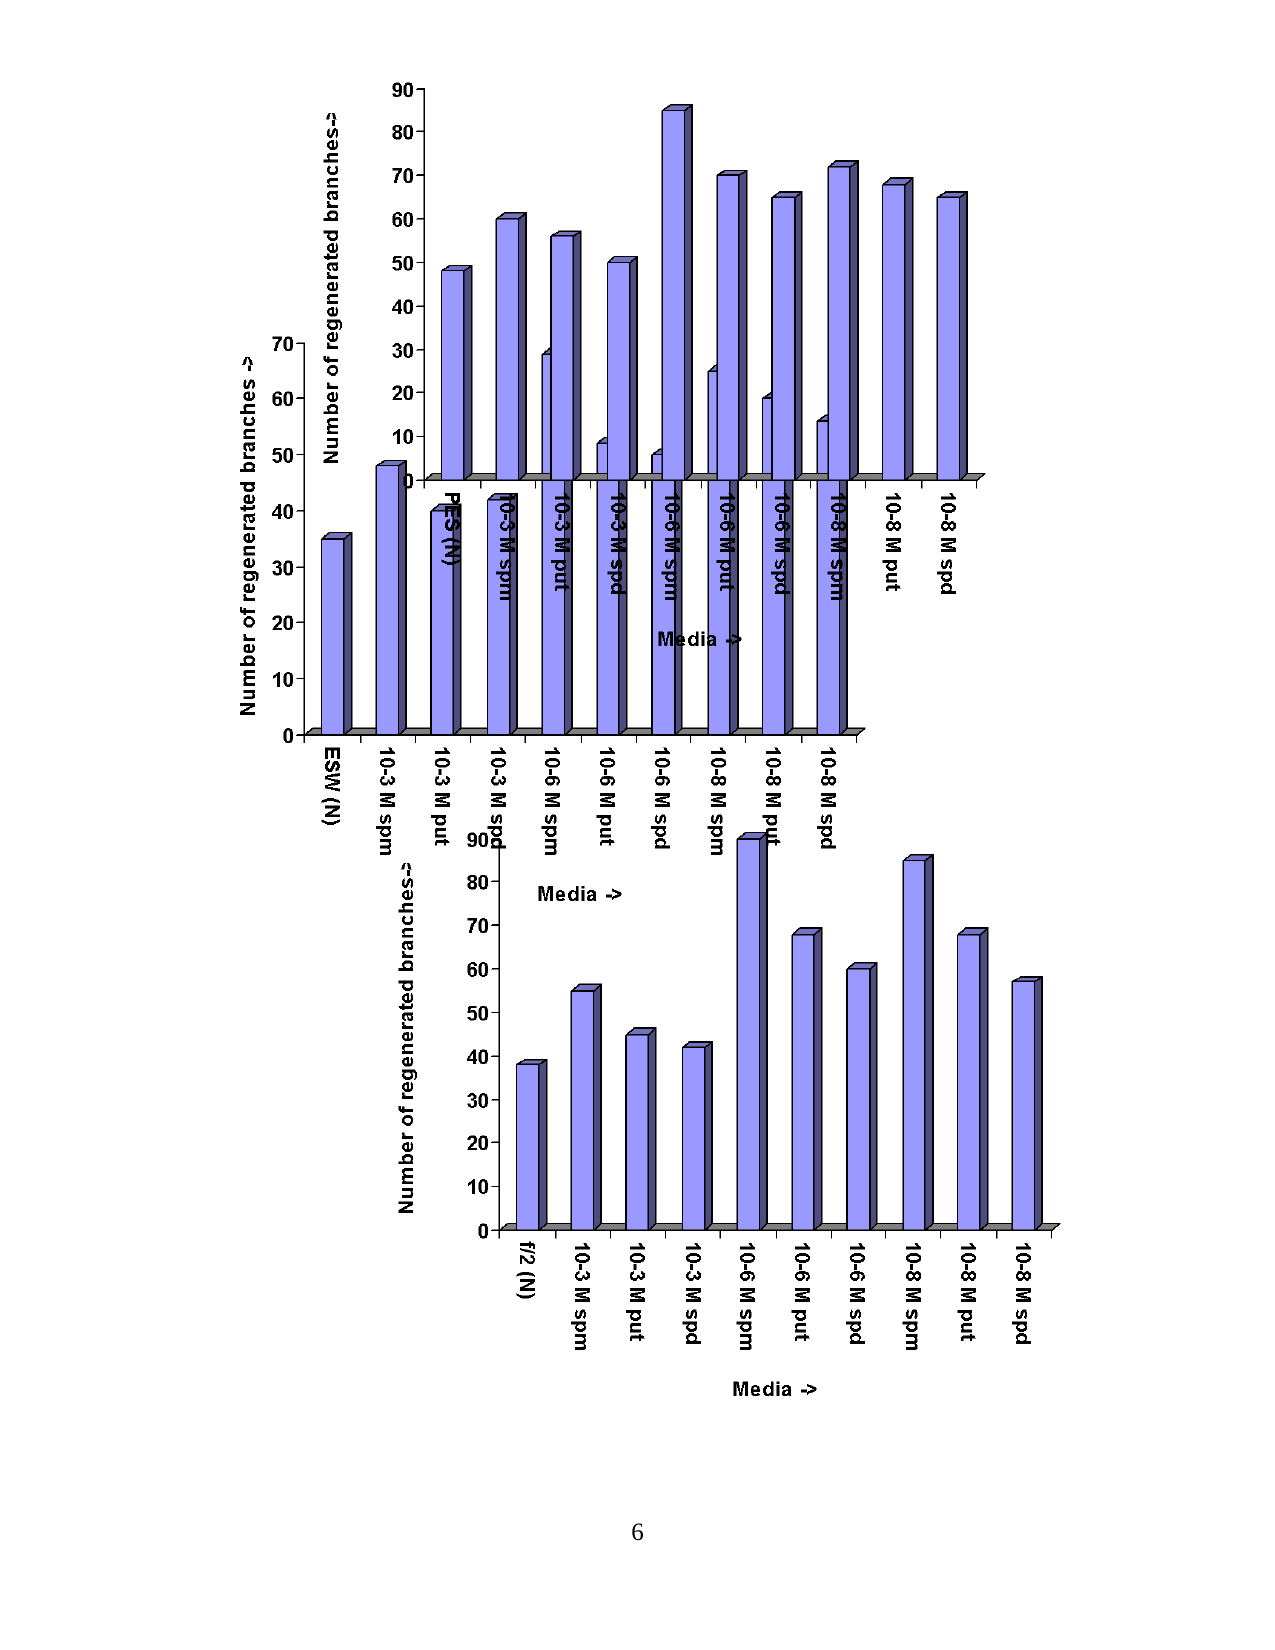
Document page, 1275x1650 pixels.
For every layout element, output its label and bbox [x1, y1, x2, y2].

picture [112, 45, 1175, 1427]
